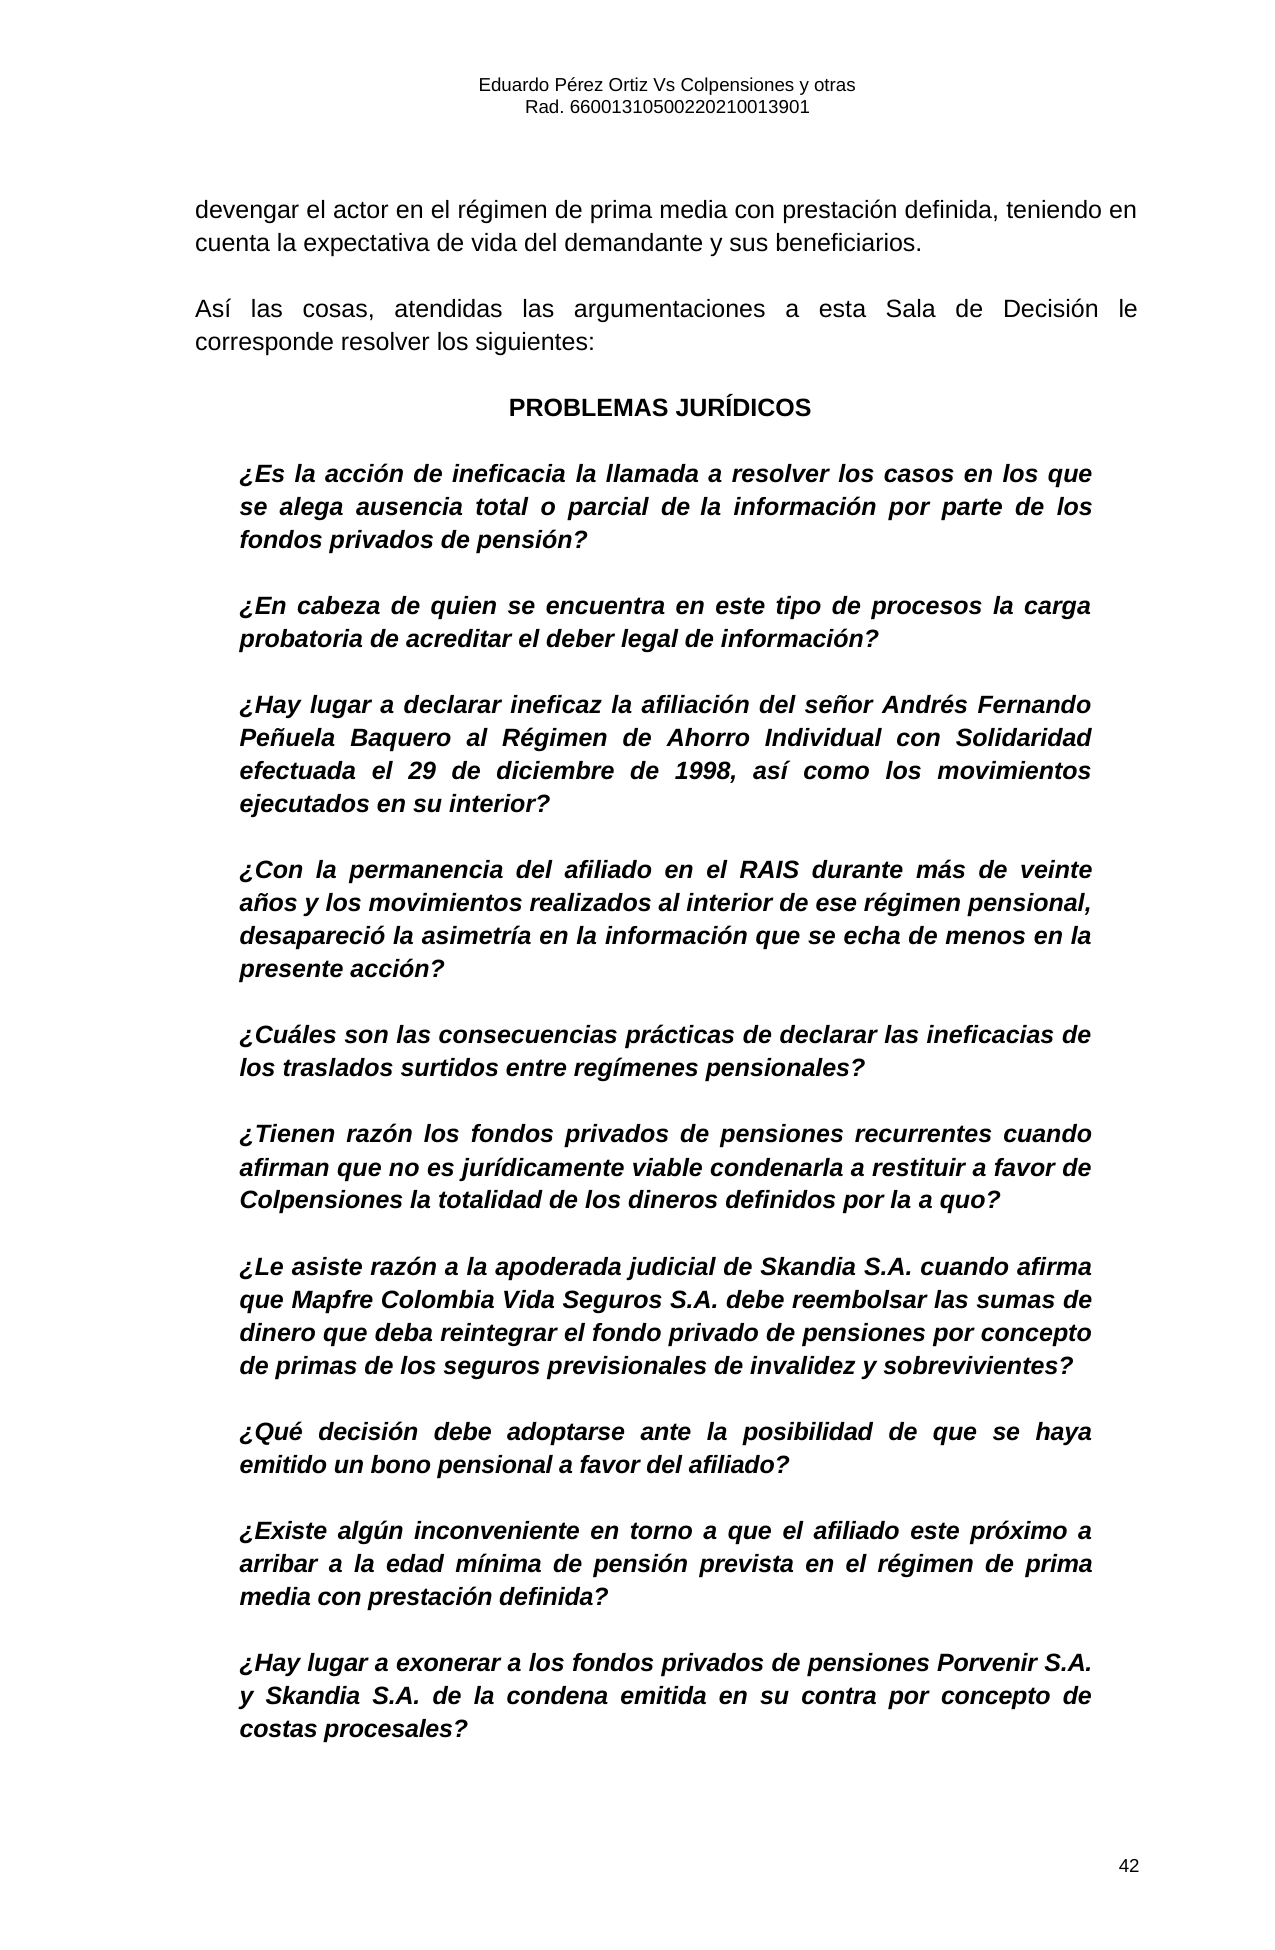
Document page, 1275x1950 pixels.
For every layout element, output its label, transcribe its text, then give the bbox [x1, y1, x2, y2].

text ¿En cabeza de quien se encuentra en este tipo de procesos la carga probatoria de acreditar el deber legal de información? [239, 591, 1095, 653]
text ¿Tienen razón los fondos privados de pensiones recurrentes cuando afirman que no es jurídicamente viable condenarla a restituir a favor de Colpensiones la totalidad de los dineros definidos por la a quo? [239, 1119, 1095, 1214]
text ¿Le asiste razón a la apoderada judicial de Skandia S.A. cuando afirma que Mapfre Colombia Vida Seguros S.A. debe reembolsar las sumas de dinero que deba reintegrar el fondo privado de pensiones por concepto de primas de los seguros previsionales de invalidez y sobrevivientes? [239, 1252, 1095, 1379]
text ¿Es la acción de ineficacia la llamada a resolver los casos en los que se alega ausencia total o parcial de la información por parte de los fondos privados de pensión? [239, 459, 1095, 554]
text ¿Hay lugar a exonerar a los fondos privados de pensiones Porvenir S.A. y Skandia S.A. de la condena emitida en su contra por concepto de costas procesales? [239, 1648, 1095, 1743]
text ¿Cuáles son las consecuencias prácticas de declarar las ineficacias de los traslados surtidos entre regímenes pensionales? [239, 1020, 1095, 1082]
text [195, 195, 1139, 257]
text Así las cosas, atendidas las argumentaciones a esta Sala de Decisión le corresponde resolver los siguientes: [195, 294, 1139, 356]
text PROBLEMAS JURÍDICOS [195, 393, 1139, 422]
text ¿Hay lugar a declarar ineficaz la afiliación del señor Andrés Fernando Peñuela Baquero al Régimen de Ahorro Individual con Solidaridad efectuada el 29 de diciembre de 1998, así como los movimientos ejecutados en su interior? [239, 690, 1095, 818]
text ¿Con la permanencia del afiliado en el RAIS durante más de veinte años y los movimientos realizados al interior de ese régimen pensional, desapareció la asimetría en la información que se echa de menos en la presente acción? [239, 855, 1095, 983]
text ¿Existe algún inconveniente en torno a que el afiliado este próximo a arribar a la edad mínima de pensión prevista en el régimen de prima media con prestación definida? [239, 1516, 1095, 1611]
text ¿Qué decisión debe adoptarse ante la posibilidad de que se haya emitido un bono pensional a favor del afiliado? [239, 1417, 1095, 1478]
